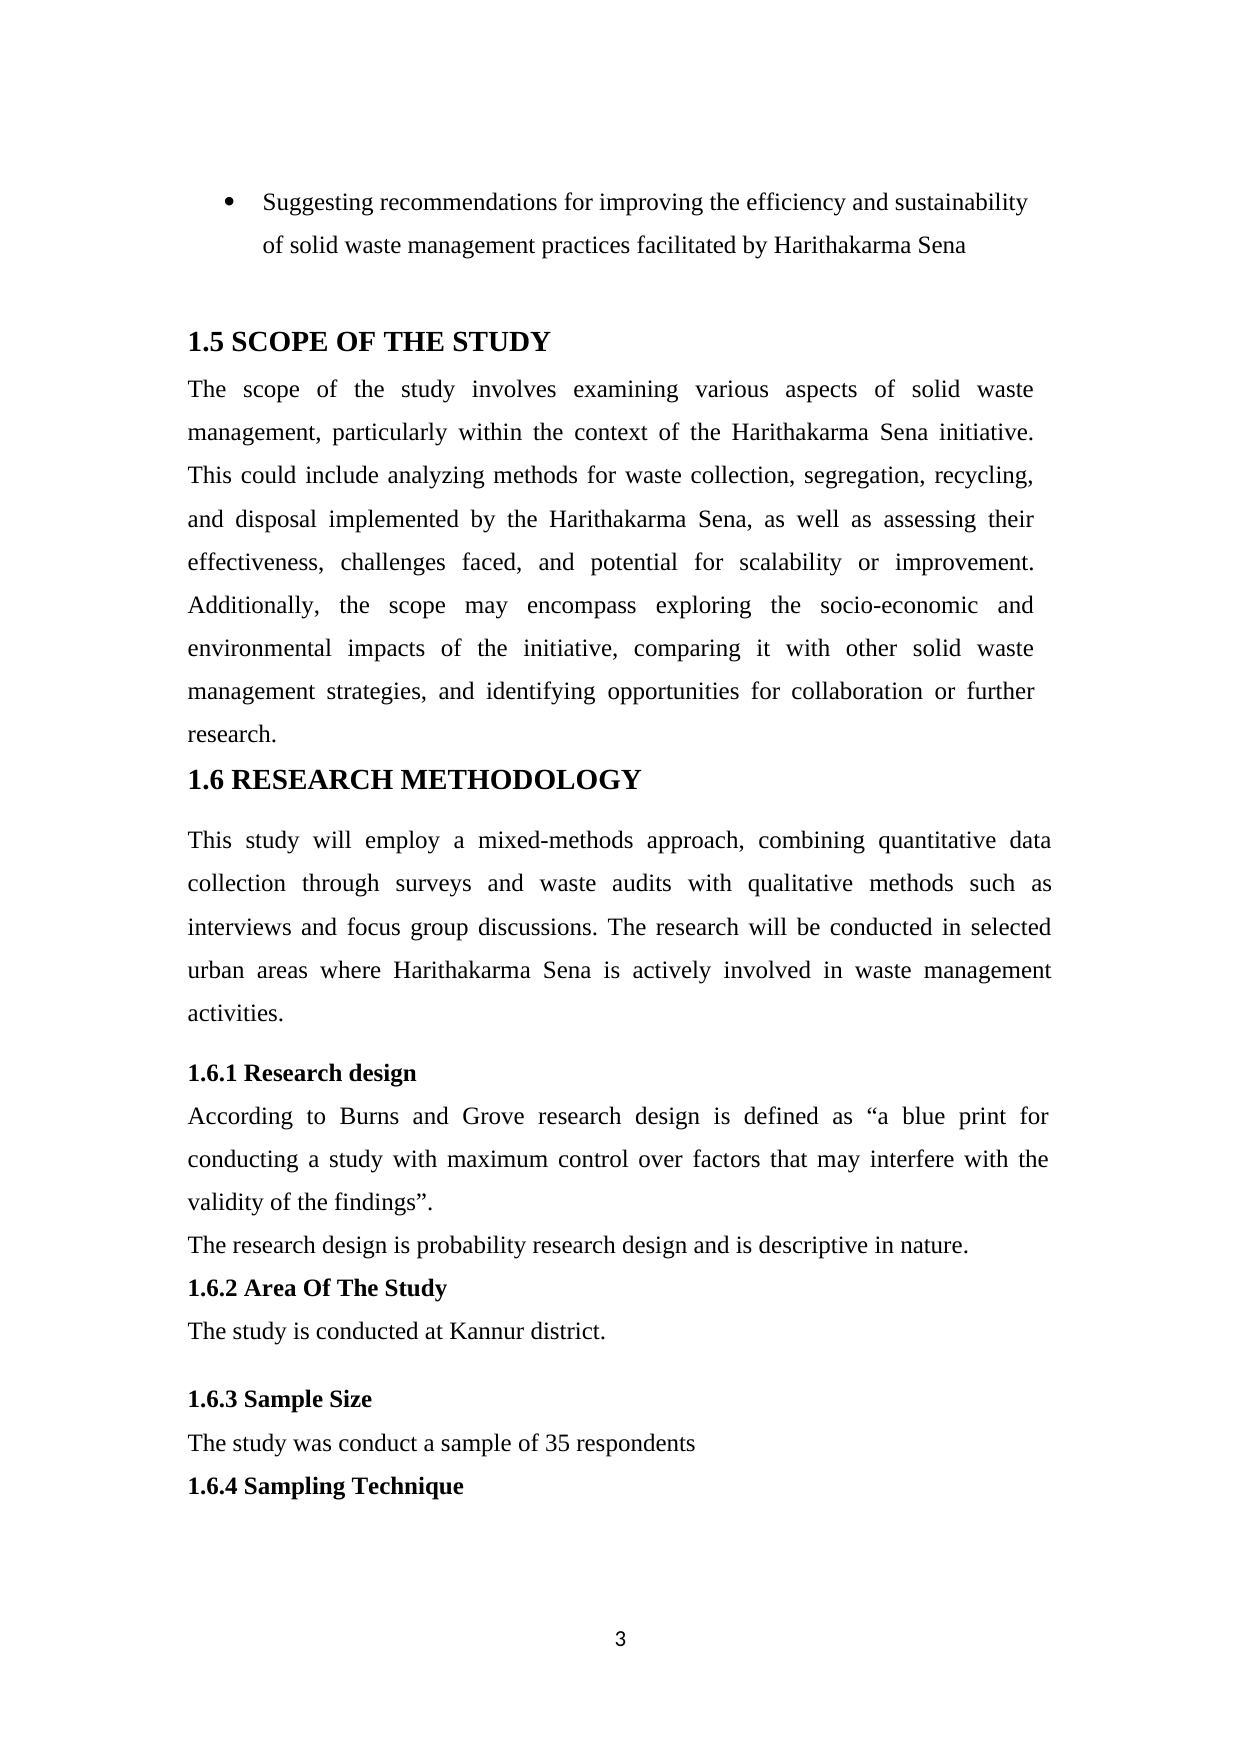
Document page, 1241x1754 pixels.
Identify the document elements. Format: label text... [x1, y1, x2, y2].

list The study was conduct a sample of 35 respondents [187, 1428, 1035, 1456]
list 1.5 SCOPE OF THE STUDY [187, 324, 1035, 358]
list 1.6.2 Area Of The Study [187, 1273, 1035, 1302]
list The scope of the study involves examining various aspects of solid waste management, particularly within the context of the Harithakarma Sena initiative. This could include analyzing methods for waste collection, segregation, recycling, and disposal implemented by the Harithakarma Sena, as well as assessing their effectiveness, challenges faced, and potential for scalability or improvement. Additionally, the scope may encompass exploring the socio-economic and environmental impacts of the initiative, comparing it with other solid waste management strategies, and identifying opportunities for collaboration or further research. [187, 374, 1035, 748]
text The research design is probability research design and is descriptive in nature. [187, 1230, 1050, 1259]
list 1.6.4 Sampling Technique [187, 1471, 1035, 1499]
list 1.6.3 Sample Size [187, 1384, 1035, 1413]
text The study is conducted at Kannur district. [187, 1316, 1035, 1345]
text 1.6.1 Research design [187, 1058, 1050, 1086]
text According to Burns and Grove research design is defined as “a blue print for conducting a study with maximum control over factors that may interfere with the validity of the findings”. [187, 1101, 1050, 1216]
text This study will employ a mixed-methods approach, combining quantitative data collection through surveys and waste audits with qualitative methods such as interviews and focus group discussions. The research will be conducted in selected urban areas where Harithakarma Sena is actively involved in waste management activities. [187, 825, 1053, 1027]
list Suggesting recommendations for improving the efficiency and sustainability of solid waste management practices facilitated by Harithakarma Sena [225, 187, 1053, 259]
list 1.6 RESEARCH METHODOLOGY [187, 762, 1035, 796]
